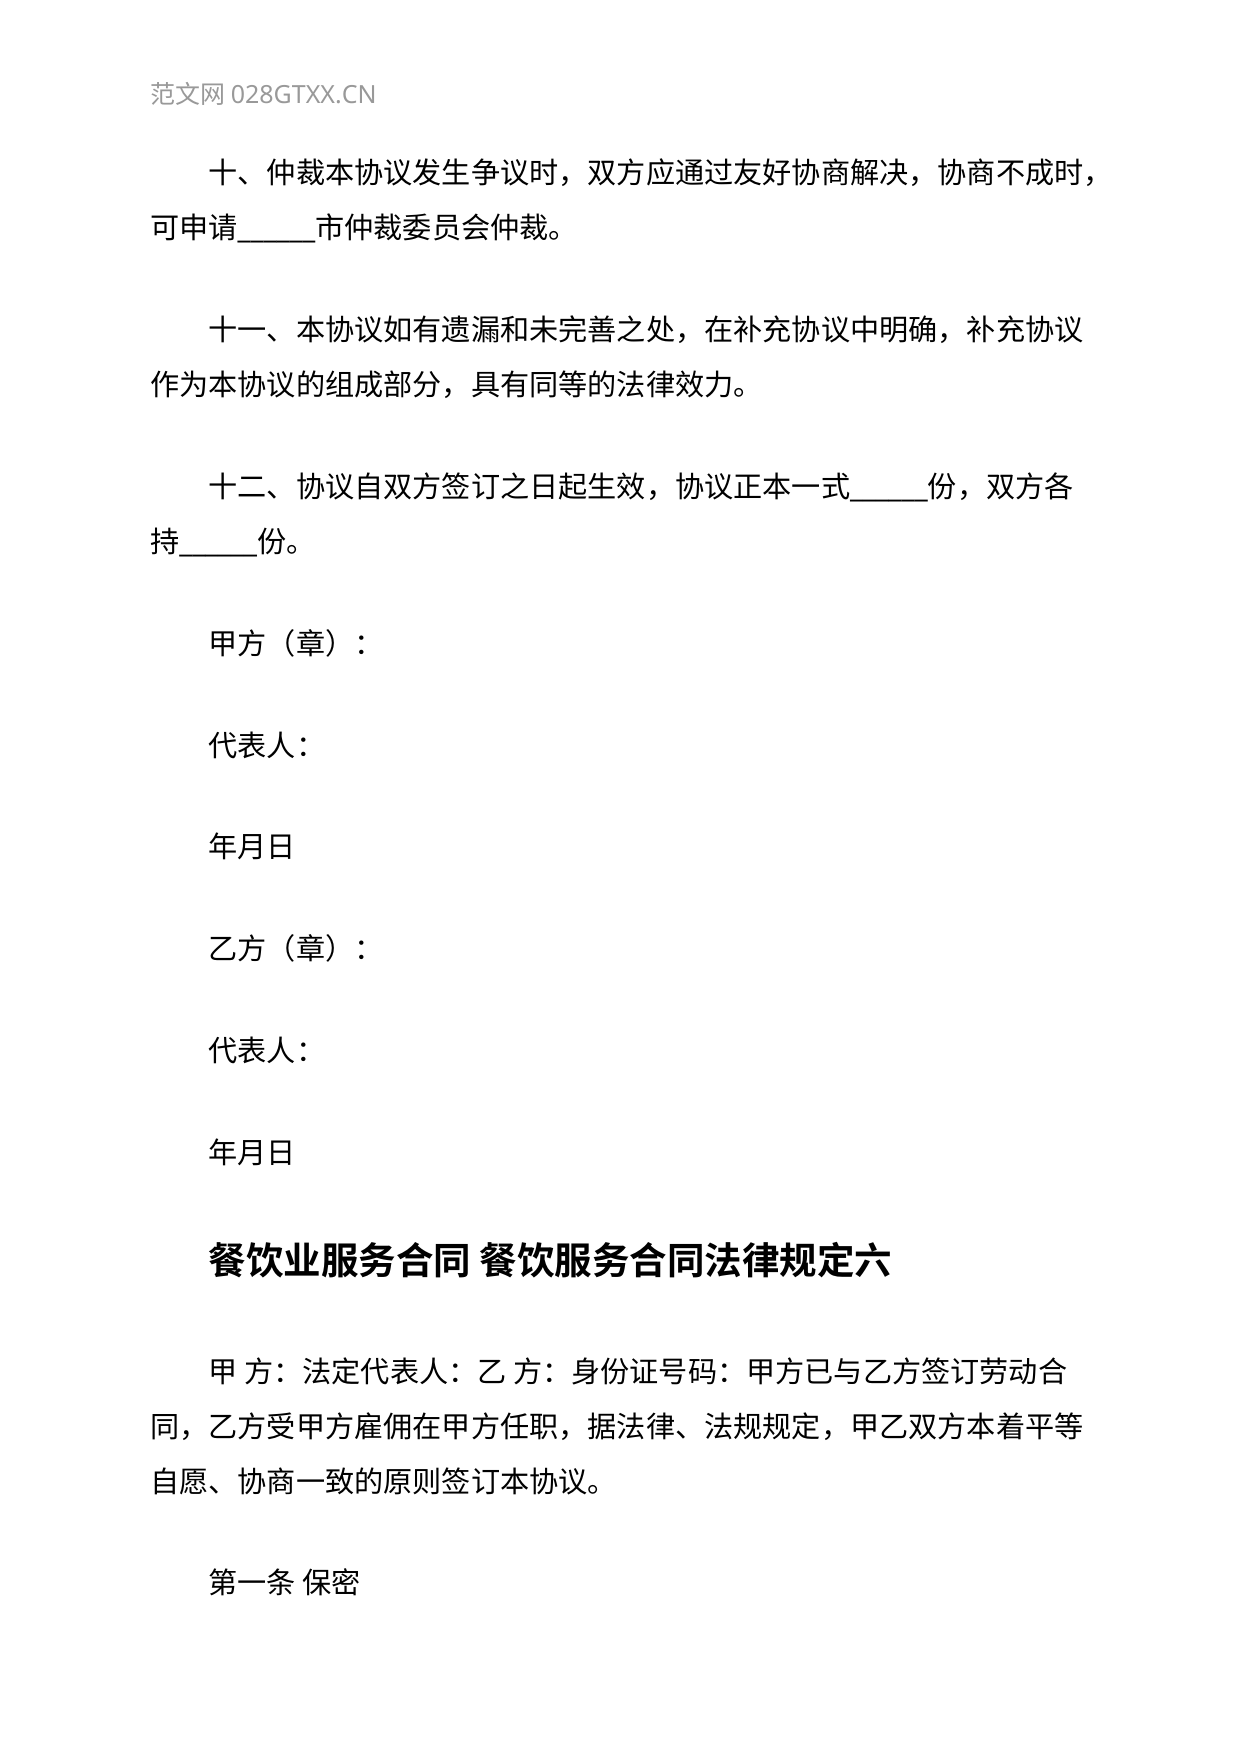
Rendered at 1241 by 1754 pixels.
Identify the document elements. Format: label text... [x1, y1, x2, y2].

text 代表人： [150, 1028, 1090, 1070]
text 十一、本协议如有遗漏和未完善之处，在补充协议中明确，补充协议作为本协议的组成部分，具有同等的法律效力。 [150, 307, 1090, 404]
text 甲方（章）： [150, 621, 1090, 663]
text 第一条 保密 [150, 1560, 1090, 1602]
text 十、仲裁本协议发生争议时，双方应通过友好协商解决，协商不成时，可申请______市仲裁委员会仲裁。 [150, 150, 1090, 247]
text 乙方（章）： [150, 926, 1090, 968]
text 代表人： [150, 722, 1090, 764]
text 年月日 [150, 824, 1090, 866]
text 甲 方：法定代表人：乙 方：身份证号码：甲方已与乙方签订劳动合同，乙方受甲方雇佣在甲方任职，据法律、法规规定，甲乙双方本着平等自愿、协商一致的原则签订本协议。 [150, 1348, 1090, 1501]
text 十二、协议自双方签订之日起生效，协议正本一式______份，双方各持______份。 [150, 463, 1090, 561]
text 餐饮业服务合同 餐饮服务合同法律规定六 [150, 1231, 1090, 1285]
text 年月日 [150, 1129, 1090, 1172]
